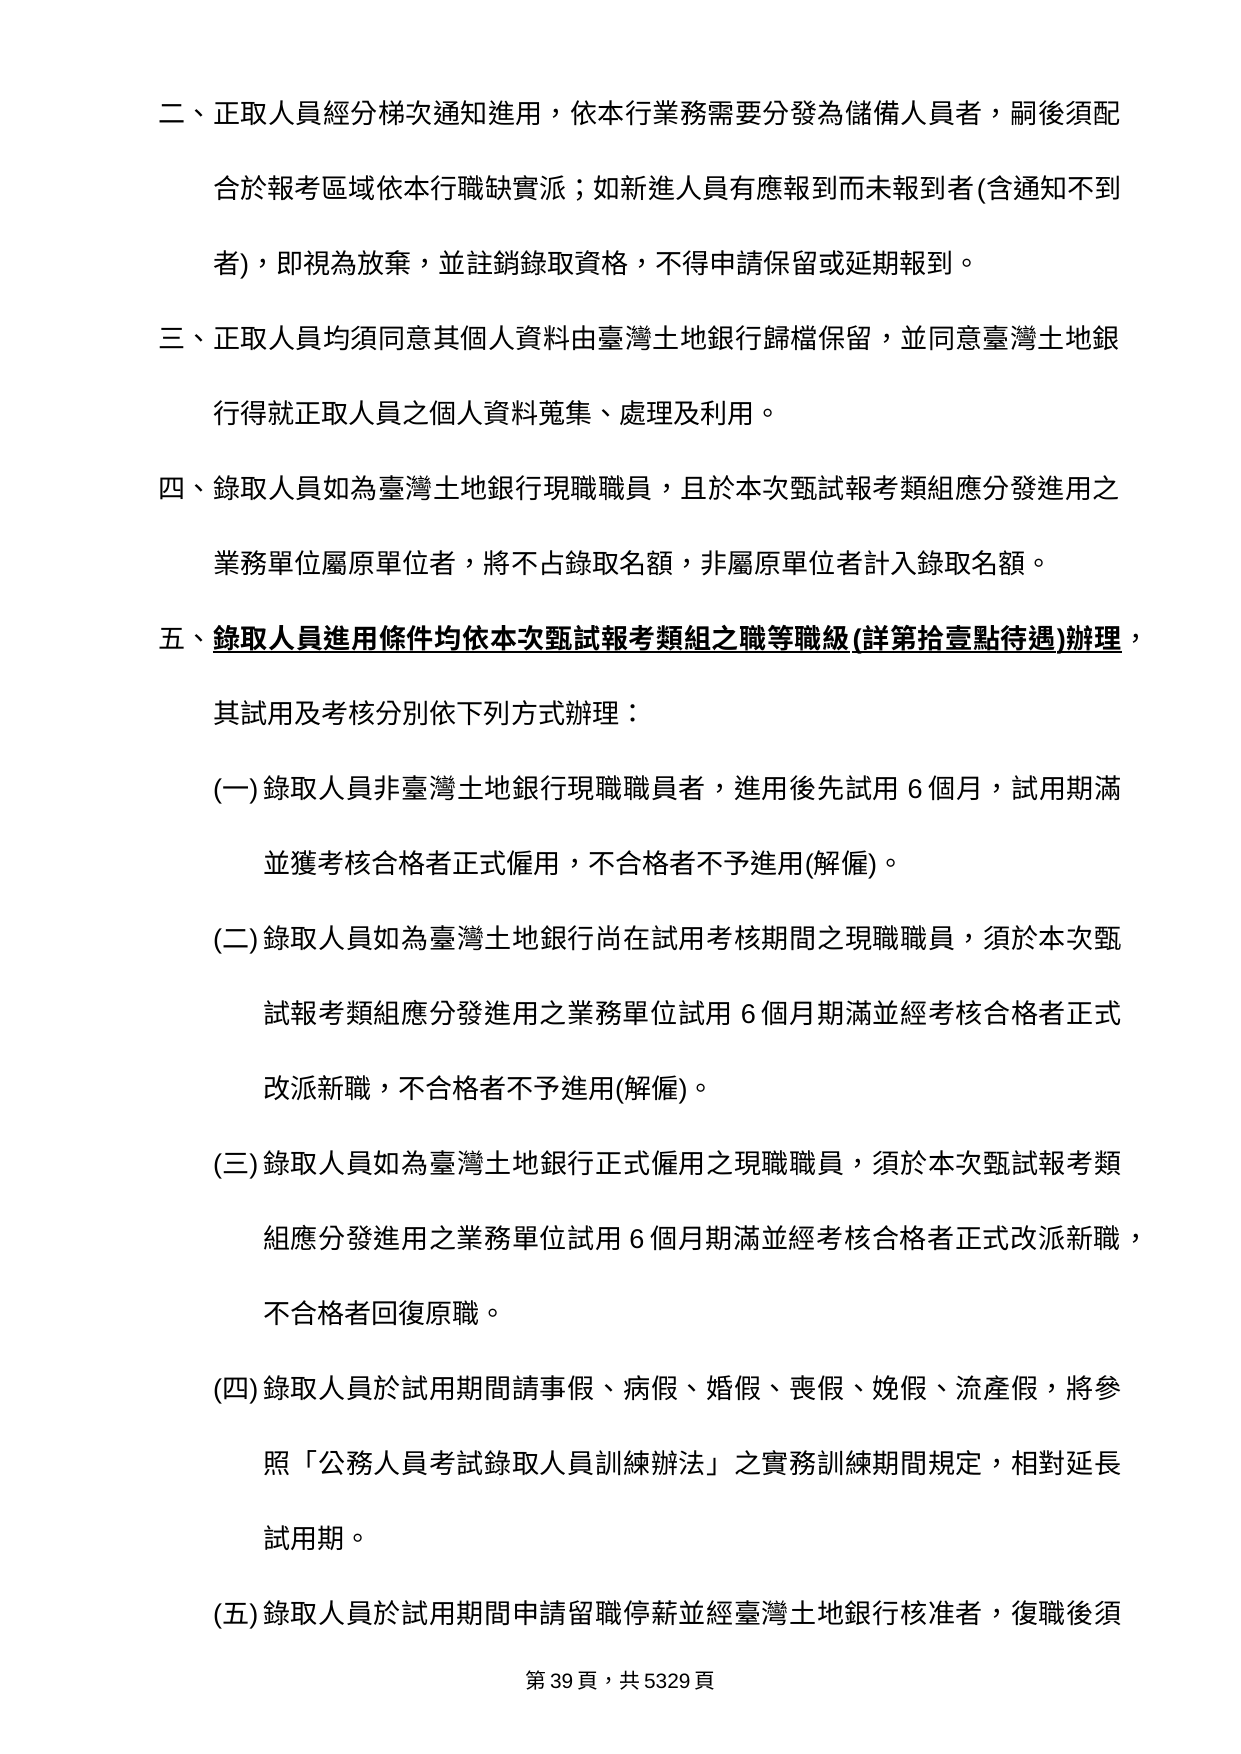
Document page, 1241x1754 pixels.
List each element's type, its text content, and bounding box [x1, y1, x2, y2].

list 錄取人員如為臺灣土地銀行現職職員，且於本次甄試報考類組應分發進用之業務單位屬原單位者，將不占錄取名額，非屬原單位者計入錄取名額。 [158, 449, 1122, 599]
list 錄取人員進用條件均依本次甄試報考類組之職等職級(詳第拾壹點待遇)辦理，其試用及考核分別依下列方式辦理： [158, 599, 1122, 749]
list 錄取人員於試用期間請事假、病假、婚假、喪假、娩假、流產假，將參照「公務人員考試錄取人員訓練辦法」之實務訓練期間規定，相對延長試用期。 [213, 1349, 1122, 1574]
list 錄取人員非臺灣土地銀行現職職員者，進用後先試用6個月，試用期滿並獲考核合格者正式僱用，不合格者不予進用(解僱)。 [213, 749, 1122, 899]
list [213, 1574, 1122, 1649]
list 正取人員均須同意其個人資料由臺灣土地銀行歸檔保留，並同意臺灣土地銀行得就正取人員之個人資料蒐集、處理及利用。 [158, 299, 1122, 449]
list 錄取人員如為臺灣土地銀行正式僱用之現職職員，須於本次甄試報考類組應分發進用之業務單位試用6個月期滿並經考核合格者正式改派新職，不合格者回復原職。 [213, 1124, 1122, 1349]
list 正取人員經分梯次通知進用，依本行業務需要分發為儲備人員者，嗣後須配合於報考區域依本行職缺實派；如新進人員有應報到而未報到者(含通知不到者)，即視為放棄，並註銷錄取資格，不得申請保留或延期報到。 [158, 74, 1122, 299]
list 錄取人員如為臺灣土地銀行尚在試用考核期間之現職職員，須於本次甄試報考類組應分發進用之業務單位試用6個月期滿並經考核合格者正式改派新職，不合格者不予進用(解僱)。 [213, 899, 1122, 1124]
